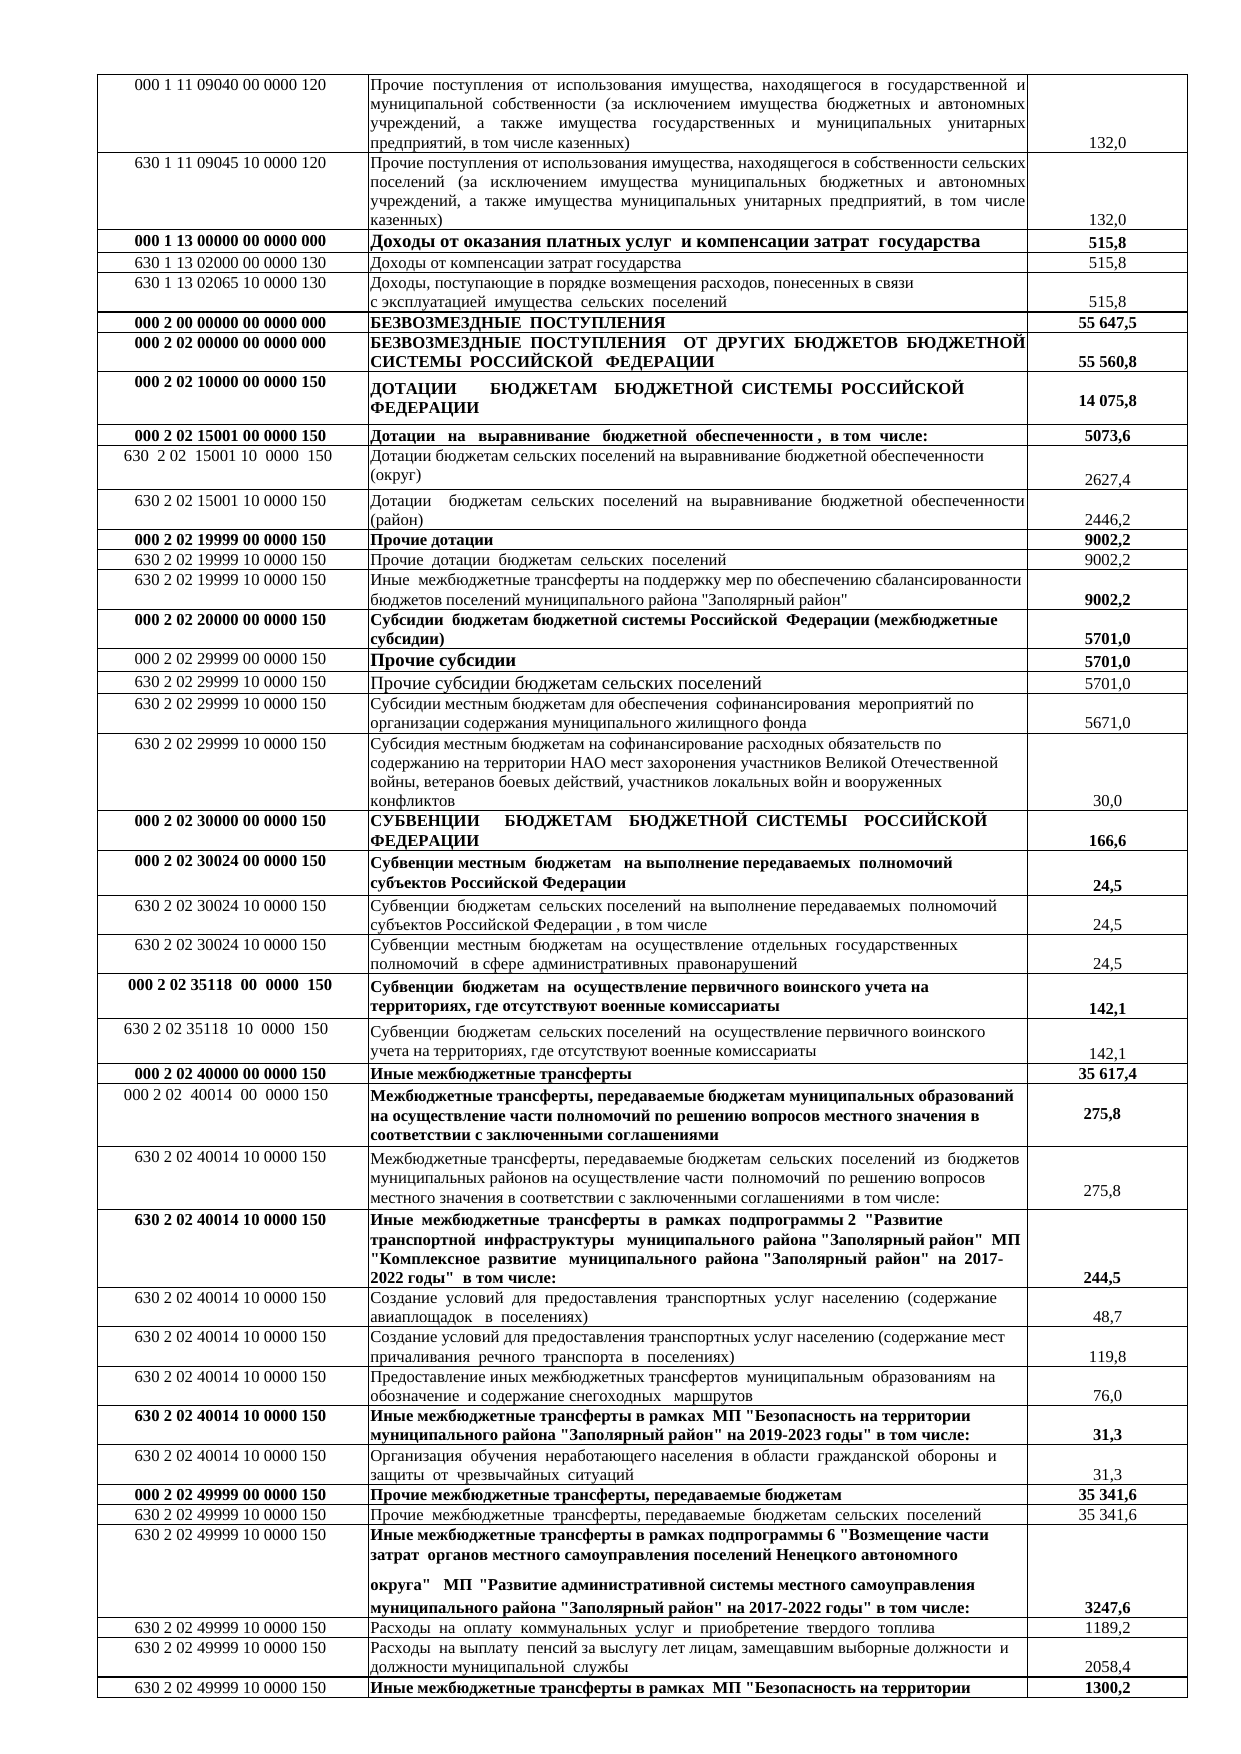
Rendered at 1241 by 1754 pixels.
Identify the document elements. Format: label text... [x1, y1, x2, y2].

table_cell 5701,0 [1028, 672, 1187, 693]
table_cell [363, 313, 368, 332]
table_cell 5073,6 [1028, 425, 1187, 444]
table_cell 000 2 02 20000 00 0000 150 [98, 610, 363, 648]
table_cell 142,1 [1028, 974, 1187, 1018]
table_cell 5701,0 [1028, 610, 1187, 648]
table_cell [363, 811, 368, 849]
table_cell Субсидии местным бюджетам для обеспечения софинансирования мероприятий по организации содержания муниципального жилищного фонда [369, 694, 1027, 732]
table_cell 2058,4 [1028, 1638, 1187, 1676]
table_cell Иные межбюджетные трансферты [369, 1064, 1027, 1083]
table_cell [363, 1406, 368, 1444]
table_cell 000 2 02 49999 00 0000 150 [98, 1485, 363, 1504]
table_cell [363, 1367, 368, 1405]
table_cell 2627,4 [1028, 446, 1187, 489]
table_cell [363, 75, 368, 152]
table_cell 30,0 [1028, 734, 1187, 810]
table_cell 515,8 [1028, 273, 1187, 311]
table_cell Прочие субсидии бюджетам сельских поселений [369, 672, 1027, 693]
table_cell 35 341,6 [1028, 1505, 1187, 1524]
table_cell 000 2 02 19999 00 0000 150 [98, 530, 363, 549]
table_cell 5671,0 [1028, 694, 1187, 732]
table_cell Доходы от компенсации затрат государства [369, 253, 1027, 272]
table_cell [363, 896, 368, 934]
table_cell СУБВЕНЦИИ БЮДЖЕТАМ БЮДЖЕТНОЙ СИСТЕМЫ РОССИЙСКОЙ ФЕДЕРАЦИИ [369, 811, 1027, 849]
table_cell 76,0 [1028, 1367, 1187, 1405]
table_cell [363, 1485, 368, 1504]
table_cell [363, 333, 368, 371]
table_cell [369, 1678, 1027, 1697]
table_cell 132,0 [1028, 153, 1187, 229]
table_cell 630 2 02 40014 10 0000 150 [98, 1445, 363, 1484]
table_cell 630 2 02 19999 10 0000 150 [98, 550, 363, 569]
table_cell Прочие поступления от использования имущества, находящегося в собственности сельских поселений (за исключением имущества муниципальных бюджетных и автономных учреждений, а также имущества муниципальных унитарных предприятий, в том числе казенных) [369, 153, 1027, 229]
table_cell 000 2 02 29999 00 0000 150 [98, 649, 363, 671]
table_cell 630 2 02 29999 10 0000 150 [98, 672, 363, 693]
table_cell [363, 734, 368, 810]
table_cell [363, 694, 368, 732]
table_cell 630 2 02 49999 10 0000 150 [98, 1505, 363, 1524]
table_cell Прочие межбюджетные трансферты, передаваемые бюджетам [369, 1485, 1027, 1504]
table_cell 630 2 02 40014 10 0000 150 [98, 1288, 363, 1326]
table_cell БЕЗВОЗМЕЗДНЫЕ ПОСТУПЛЕНИЯ ОТ ДРУГИХ БЮДЖЕТОВ БЮДЖЕТНОЙ СИСТЕМЫ РОССИЙСКОЙ ФЕДЕРАЦИИ [369, 333, 1027, 371]
table_cell 3247,6 [1028, 1525, 1187, 1617]
table_cell [363, 273, 368, 311]
table_cell 630 2 02 15001 10 0000 150 [98, 446, 363, 489]
table_cell [363, 649, 368, 671]
table_cell Субсидии бюджетам бюджетной системы Российской Федерации (межбюджетные субсидии) [369, 610, 1027, 648]
table_cell 630 2 02 40014 10 0000 150 [98, 1367, 363, 1405]
table_cell 132,0 [1028, 75, 1187, 152]
table_cell Субвенции бюджетам сельских поселений на выполнение передаваемых полномочий субъектов Российской Федерации , в том числе [369, 896, 1027, 934]
table_cell [363, 1618, 368, 1637]
table_cell 166,6 [1028, 811, 1187, 849]
table_cell Субвенции бюджетам сельских поселений на осуществление первичного воинского учета на территориях, где отсутствуют военные комиссариаты [369, 1019, 1027, 1063]
table_cell [363, 851, 368, 894]
table_cell Иные межбюджетные трансферты в рамках подпрограммы 6 "Возмещение части затрат органов местного самоуправления поселений Ненецкого автономного округа" МП "Развитие административной системы местного самоуправления муниципального района "Заполярный район" на 2017-2022 годы" в том числе: [369, 1525, 1027, 1617]
table_cell Межбюджетные трансферты, передаваемые бюджетам сельских поселений из бюджетов муниципальных районов на осуществление части полномочий по решению вопросов местного значения в соответствии с заключенными соглашениями в том числе: [369, 1147, 1027, 1209]
table_cell 48,7 [1028, 1288, 1187, 1326]
table_cell 630 1 13 02000 00 0000 130 [98, 253, 363, 272]
table_cell 515,8 [1028, 253, 1187, 272]
table_cell 630 1 11 09045 10 0000 120 [98, 153, 363, 229]
table_cell Расходы на выплату пенсий за выслугу лет лицам, замещавшим выборные должности и должности муниципальной службы [369, 1638, 1027, 1676]
table_cell 31,3 [1028, 1445, 1187, 1484]
table_cell 000 2 02 15001 00 0000 150 [98, 425, 363, 444]
table_cell 000 1 13 00000 00 0000 000 [98, 230, 363, 252]
table_cell 630 2 02 40014 10 0000 150 [98, 1327, 363, 1366]
table_cell 630 2 02 29999 10 0000 150 [98, 734, 363, 810]
table_cell 515,8 [1028, 230, 1187, 252]
table_cell Прочие субсидии [369, 649, 1027, 671]
table_cell [363, 372, 368, 424]
table_cell [363, 550, 368, 569]
table_cell 630 2 02 19999 10 0000 150 [98, 570, 363, 608]
table_cell 630 1 13 02065 10 0000 130 [98, 273, 363, 311]
table_cell 1300,2 [1028, 1678, 1187, 1697]
table_cell Доходы от оказания платных услуг и компенсации затрат государства [369, 230, 1027, 252]
table_cell [363, 425, 368, 444]
table_cell [363, 1064, 368, 1083]
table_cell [98, 1638, 363, 1676]
table_cell [363, 153, 368, 229]
table_cell 244,5 [1028, 1210, 1187, 1287]
table_cell 119,8 [1028, 1327, 1187, 1366]
table_cell 630 2 02 30024 10 0000 150 [98, 896, 363, 934]
table_cell 000 2 00 00000 00 0000 000 [98, 313, 363, 332]
table_cell Организация обучения неработающего населения в области гражданской обороны и защиты от чрезвычайных ситуаций [369, 1445, 1027, 1484]
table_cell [98, 1525, 363, 1617]
table_cell 142,1 [1028, 1019, 1187, 1063]
table_cell Дотации на выравнивание бюджетной обеспеченности , в том числе: [369, 425, 1027, 444]
table_cell 630 2 02 35118 10 0000 150 [98, 1019, 363, 1063]
table_cell Создание условий для предоставления транспортных услуг населению (содержание мест причаливания речного транспорта в поселениях) [369, 1327, 1027, 1366]
table_cell Иные межбюджетные трансферты в рамках МП "Безопасность на территории муниципального района "Заполярный район" на 2019-2023 годы" в том числе: [369, 1406, 1027, 1444]
table_cell БЕЗВОЗМЕЗДНЫЕ ПОСТУПЛЕНИЯ [369, 313, 1027, 332]
table_cell 000 2 02 40000 00 0000 150 [98, 1064, 363, 1083]
table_cell 55 647,5 [1028, 313, 1187, 332]
table_cell Дотации бюджетам сельских поселений на выравнивание бюджетной обеспеченности (округ) [369, 446, 1027, 489]
table_cell 24,5 [1028, 851, 1187, 894]
table_cell [363, 935, 368, 973]
table_cell 35 617,4 [1028, 1064, 1187, 1083]
table_cell 000 2 02 40014 00 0000 150 [98, 1084, 363, 1146]
table_cell 1189,2 [1028, 1618, 1187, 1637]
table_cell 630 2 02 40014 10 0000 150 [98, 1210, 363, 1287]
table_cell [363, 230, 368, 252]
table_cell 000 2 02 30000 00 0000 150 [98, 811, 363, 849]
table_cell Субсидия местным бюджетам на софинансирование расходных обязательств по содержанию на территории НАО мест захоронения участников Великой Отечественной войны, ветеранов боевых действий, участников локальных войн и вооруженных конфликтов [369, 734, 1027, 810]
table_cell 14 075,8 [1028, 372, 1187, 424]
table_cell [363, 530, 368, 549]
table_cell Иные межбюджетные трансферты в рамках подпрограммы 2 "Развитие транспортной инфраструктуры муниципального района "Заполярный район" МП "Комплексное развитие муниципального района "Заполярный район" на 2017-2022 годы" в том числе: [369, 1210, 1027, 1287]
table_cell 275,8 [1028, 1147, 1187, 1209]
table_cell 24,5 [1028, 935, 1187, 973]
table_cell Расходы на оплату коммунальных услуг и приобретение твердого топлива [369, 1618, 1027, 1637]
table_cell ДОТАЦИИ БЮДЖЕТАМ БЮДЖЕТНОЙ СИСТЕМЫ РОССИЙСКОЙ ФЕДЕРАЦИИ [369, 372, 1027, 424]
table_cell 5701,0 [1028, 649, 1187, 671]
table_cell [363, 1084, 368, 1146]
table_cell 630 2 02 15001 10 0000 150 [98, 490, 363, 529]
table_cell Субвенции бюджетам на осуществление первичного воинского учета на территориях, где отсутствуют военные комиссариаты [369, 974, 1027, 1018]
table_cell [363, 1147, 368, 1209]
table_cell Прочие дотации бюджетам сельских поселений [369, 550, 1027, 569]
table_cell [363, 490, 368, 529]
table_cell [363, 1525, 368, 1617]
table_cell 630 2 02 40014 10 0000 150 [98, 1406, 363, 1444]
table_cell Межбюджетные трансферты, передаваемые бюджетам муниципальных образований на осуществление части полномочий по решению вопросов местного значения в соответствии с заключенными соглашениями [369, 1084, 1027, 1146]
table_cell 31,3 [1028, 1406, 1187, 1444]
table_cell Прочие дотации [369, 530, 1027, 549]
table_cell [363, 1288, 368, 1326]
table_cell [363, 1019, 368, 1063]
table_cell [363, 570, 368, 608]
table_cell [363, 610, 368, 648]
table_cell 630 2 02 30024 10 0000 150 [98, 935, 363, 973]
table_cell [363, 1327, 368, 1366]
table_cell 000 2 02 10000 00 0000 150 [98, 372, 363, 424]
table_cell [363, 1505, 368, 1524]
table_cell Субвенции местным бюджетам на выполнение передаваемых полномочий субъектов Российской Федерации [369, 851, 1027, 894]
table_cell 630 2 02 29999 10 0000 150 [98, 694, 363, 732]
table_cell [98, 1618, 363, 1637]
table_cell 630 2 02 40014 10 0000 150 [98, 1147, 363, 1209]
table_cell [98, 1678, 363, 1697]
table_cell [363, 1445, 368, 1484]
table_cell Предоставление иных межбюджетных трансфертов муниципальным образованиям на обозначение и содержание снегоходных маршрутов [369, 1367, 1027, 1405]
table_cell [363, 1638, 368, 1676]
table_cell Субвенции местным бюджетам на осуществление отдельных государственных полномочий в сфере административных правонарушений [369, 935, 1027, 973]
table_cell 000 2 02 30024 00 0000 150 [98, 851, 363, 894]
table_cell 000 1 11 09040 00 0000 120 [98, 75, 363, 152]
table_cell Доходы, поступающие в порядке возмещения расходов, понесенных в связи с эксплуатацией имущества сельских поселений [369, 273, 1027, 311]
table_cell 9002,2 [1028, 570, 1187, 608]
table_cell [363, 446, 368, 489]
table_cell 000 2 02 35118 00 0000 150 [98, 974, 363, 1018]
table_cell 275,8 [1028, 1084, 1187, 1146]
table_cell [363, 253, 368, 272]
table_cell 55 560,8 [1028, 333, 1187, 371]
table_cell [363, 672, 368, 693]
table_cell [363, 1210, 368, 1287]
table_cell 24,5 [1028, 896, 1187, 934]
table_cell Создание условий для предоставления транспортных услуг населению (содержание авиаплощадок в поселениях) [369, 1288, 1027, 1326]
table_cell Дотации бюджетам сельских поселений на выравнивание бюджетной обеспеченности (район) [369, 490, 1027, 529]
table_cell Прочие межбюджетные трансферты, передаваемые бюджетам сельских поселений [369, 1505, 1027, 1524]
table_cell 000 2 02 00000 00 0000 000 [98, 333, 363, 371]
table_cell Иные межбюджетные трансферты на поддержку мер по обеспечению сбалансированности бюджетов поселений муниципального района "Заполярный район" [369, 570, 1027, 608]
table_cell 2446,2 [1028, 490, 1187, 529]
table_cell [363, 1678, 368, 1697]
table_cell 35 341,6 [1028, 1485, 1187, 1504]
table_cell 9002,2 [1028, 530, 1187, 549]
table_cell 9002,2 [1028, 550, 1187, 569]
table_cell Прочие поступления от использования имущества, находящегося в государственной и муниципальной собственности (за исключением имущества бюджетных и автономных учреждений, а также имущества государственных и муниципальных унитарных предприятий, в том числе казенных) [369, 75, 1027, 152]
table_cell [363, 974, 368, 1018]
